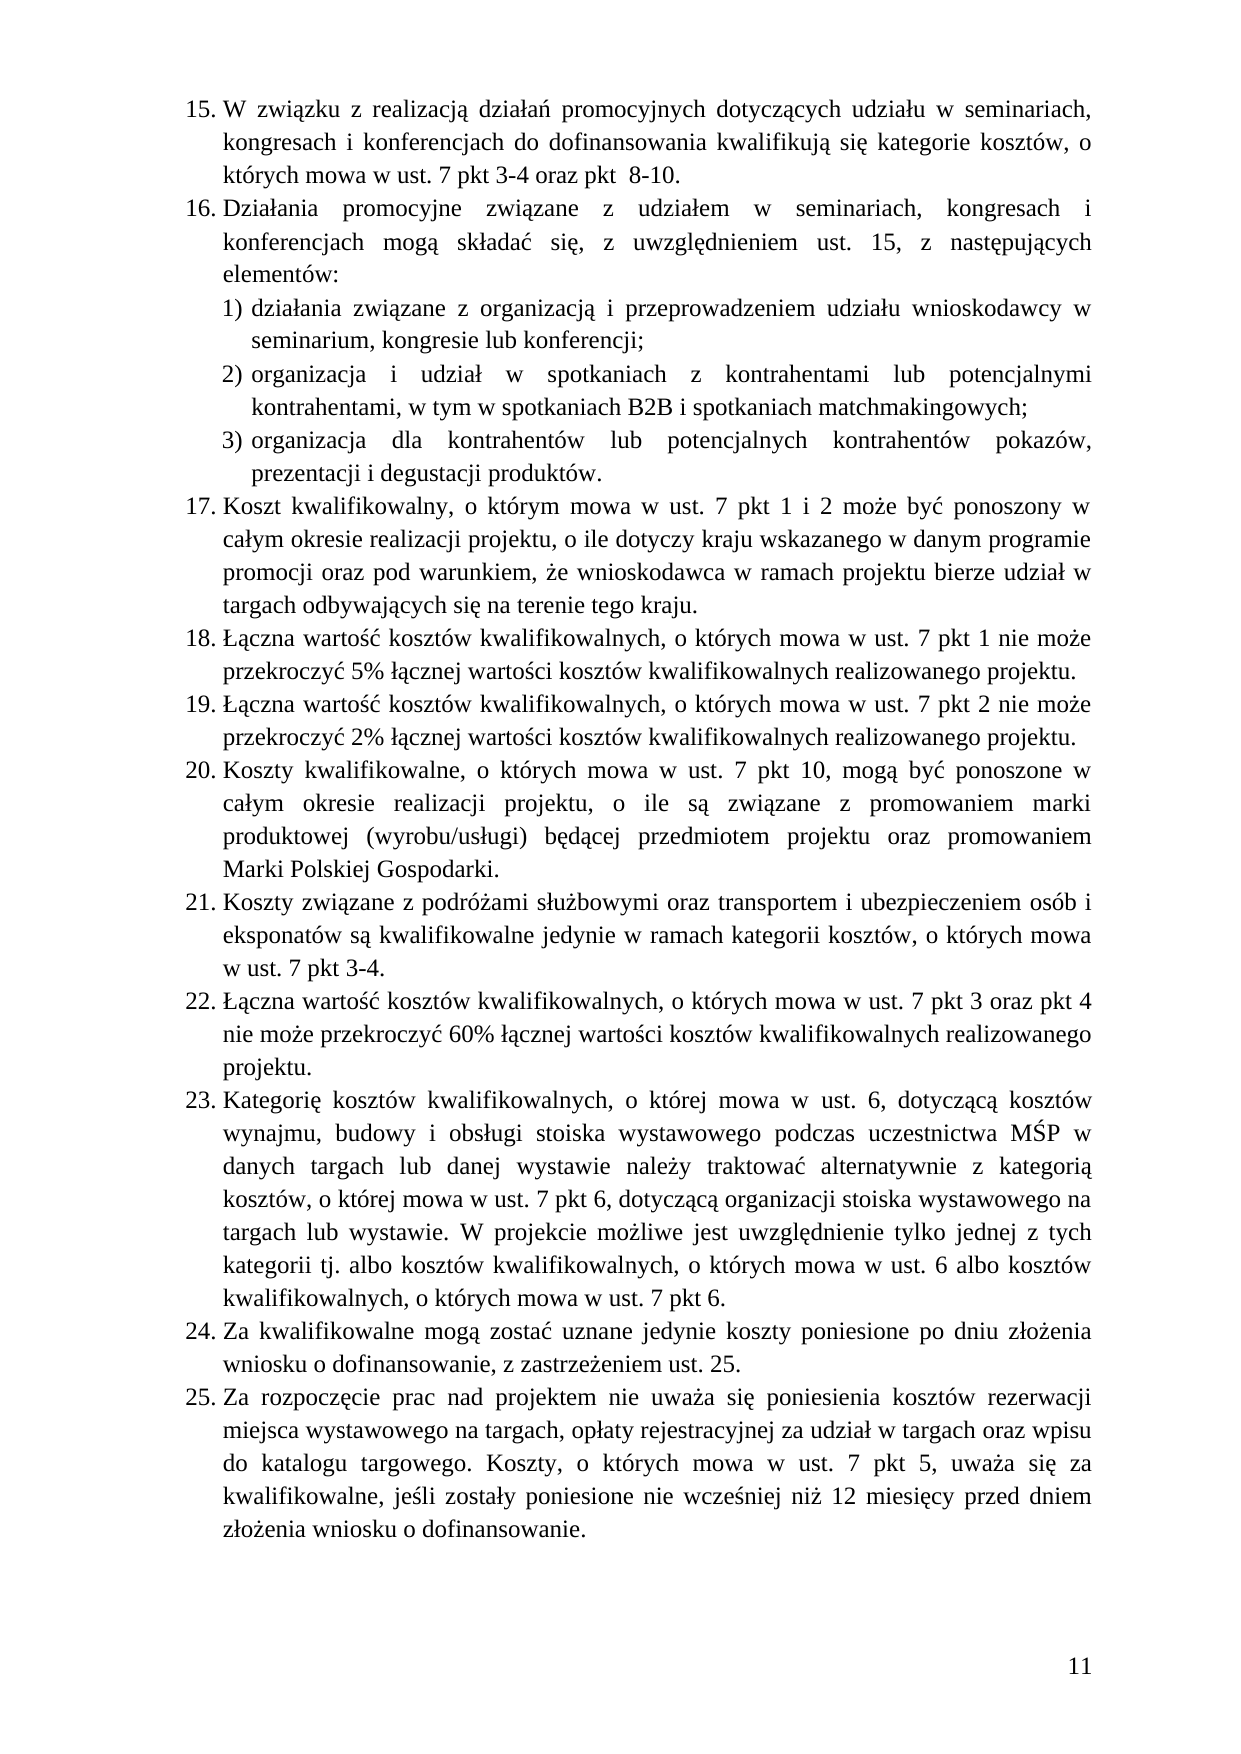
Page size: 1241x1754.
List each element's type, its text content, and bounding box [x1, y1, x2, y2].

list Za kwalifikowalne mogą zostać uznane jedynie koszty poniesione po dniu złożenia wniosku o dofinansowanie, z zastrzeżeniem ust. 25. [185, 1316, 1092, 1378]
list działania związane z organizacją i przeprowadzeniem udziału wnioskodawcy w seminarium, kongresie lub konferencji; [222, 293, 1092, 354]
list W związku z realizacją działań promocyjnych dotyczących udziału w seminariach, kongresach i konferencjach do dofinansowania kwalifikują się kategorie kosztów, o których mowa w ust. 7 pkt 3-4 oraz pkt 8-10. [185, 94, 1092, 189]
list Łączna wartość kosztów kwalifikowalnych, o których mowa w ust. 7 pkt 3 oraz pkt 4 nie może przekroczyć 60% łącznej wartości kosztów kwalifikowalnych realizowanego projektu. [185, 986, 1092, 1081]
list Za rozpoczęcie prac nad projektem nie uważa się poniesienia kosztów rezerwacji miejsca wystawowego na targach, opłaty rejestracyjnej za udział w targach oraz wpisu do katalogu targowego. Koszty, o których mowa w ust. 7 pkt 5, uważa się za kwalifikowalne, jeśli zostały poniesione nie wcześniej niż 12 miesięcy przed dniem złożenia wniosku o dofinansowanie. [185, 1382, 1092, 1543]
list Koszty kwalifikowalne, o których mowa w ust. 7 pkt 10, mogą być ponoszone w całym okresie realizacji projektu, o ile są związane z promowaniem marki produktowej (wyrobu/usługi) będącej przedmiotem projektu oraz promowaniem Marki Polskiej Gospodarki. [185, 755, 1092, 883]
list Kategorię kosztów kwalifikowalnych, o której mowa w ust. 6, dotyczącą kosztów wynajmu, budowy i obsługi stoiska wystawowego podczas uczestnictwa MŚP w danych targach lub danej wystawie należy traktować alternatywnie z kategorią kosztów, o której mowa w ust. 7 pkt 6, dotyczącą organizacji stoiska wystawowego na targach lub wystawie. W projekcie możliwe jest uwzględnienie tylko jednej z tych kategorii tj. albo kosztów kwalifikowalnych, o których mowa w ust. 6 albo kosztów kwalifikowalnych, o których mowa w ust. 7 pkt 6. [185, 1085, 1092, 1312]
list Łączna wartość kosztów kwalifikowalnych, o których mowa w ust. 7 pkt 1 nie może przekroczyć 5% łącznej wartości kosztów kwalifikowalnych realizowanego projektu. [185, 623, 1092, 684]
list organizacja dla kontrahentów lub potencjalnych kontrahentów pokazów, prezentacji i degustacji produktów. [222, 425, 1092, 486]
list Łączna wartość kosztów kwalifikowalnych, o których mowa w ust. 7 pkt 2 nie może przekroczyć 2% łącznej wartości kosztów kwalifikowalnych realizowanego projektu. [185, 689, 1092, 751]
list Koszt kwalifikowalny, o którym mowa w ust. 7 pkt 1 i 2 może być ponoszony w całym okresie realizacji projektu, o ile dotyczy kraju wskazanego w danym programie promocji oraz pod warunkiem, że wnioskodawca w ramach projektu bierze udział w targach odbywających się na terenie tego kraju. [185, 491, 1092, 618]
list Działania promocyjne związane z udziałem w seminariach, kongresach i konferencjach mogą składać się, z uwzględnieniem ust. 15, z następujących elementów: [185, 193, 1092, 288]
list organizacja i udział w spotkaniach z kontrahentami lub potencjalnymi kontrahentami, w tym w spotkaniach B2B i spotkaniach matchmakingowych; [222, 359, 1092, 420]
list Koszty związane z podróżami służbowymi oraz transportem i ubezpieczeniem osób i eksponatów są kwalifikowalne jedynie w ramach kategorii kosztów, o których mowa w ust. 7 pkt 3-4. [185, 887, 1092, 982]
